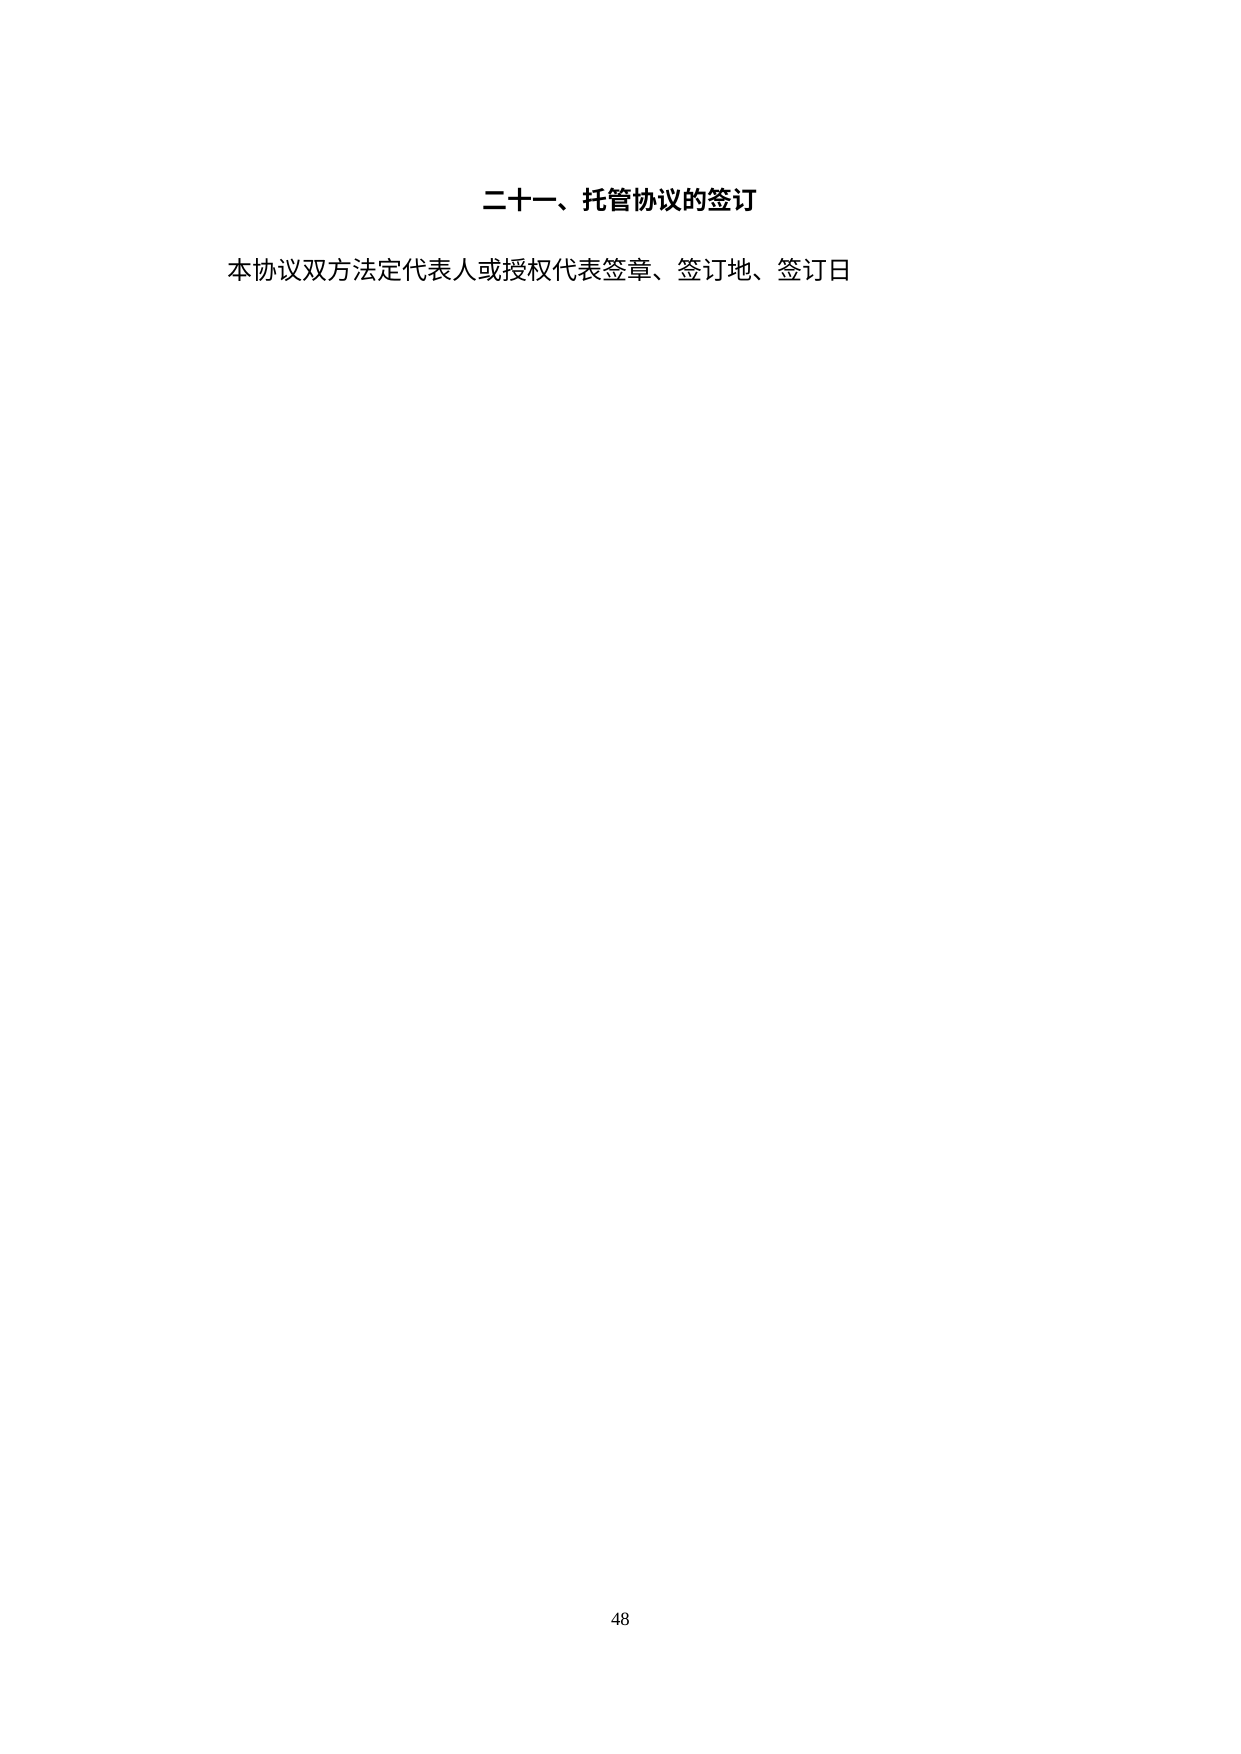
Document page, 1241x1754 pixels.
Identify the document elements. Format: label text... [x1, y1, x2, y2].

text 本协议双方法定代表人或授权代表签章、签订地、签订日 [177, 251, 1063, 287]
subtitle 二十一、托管协议的签订 [177, 180, 1063, 216]
